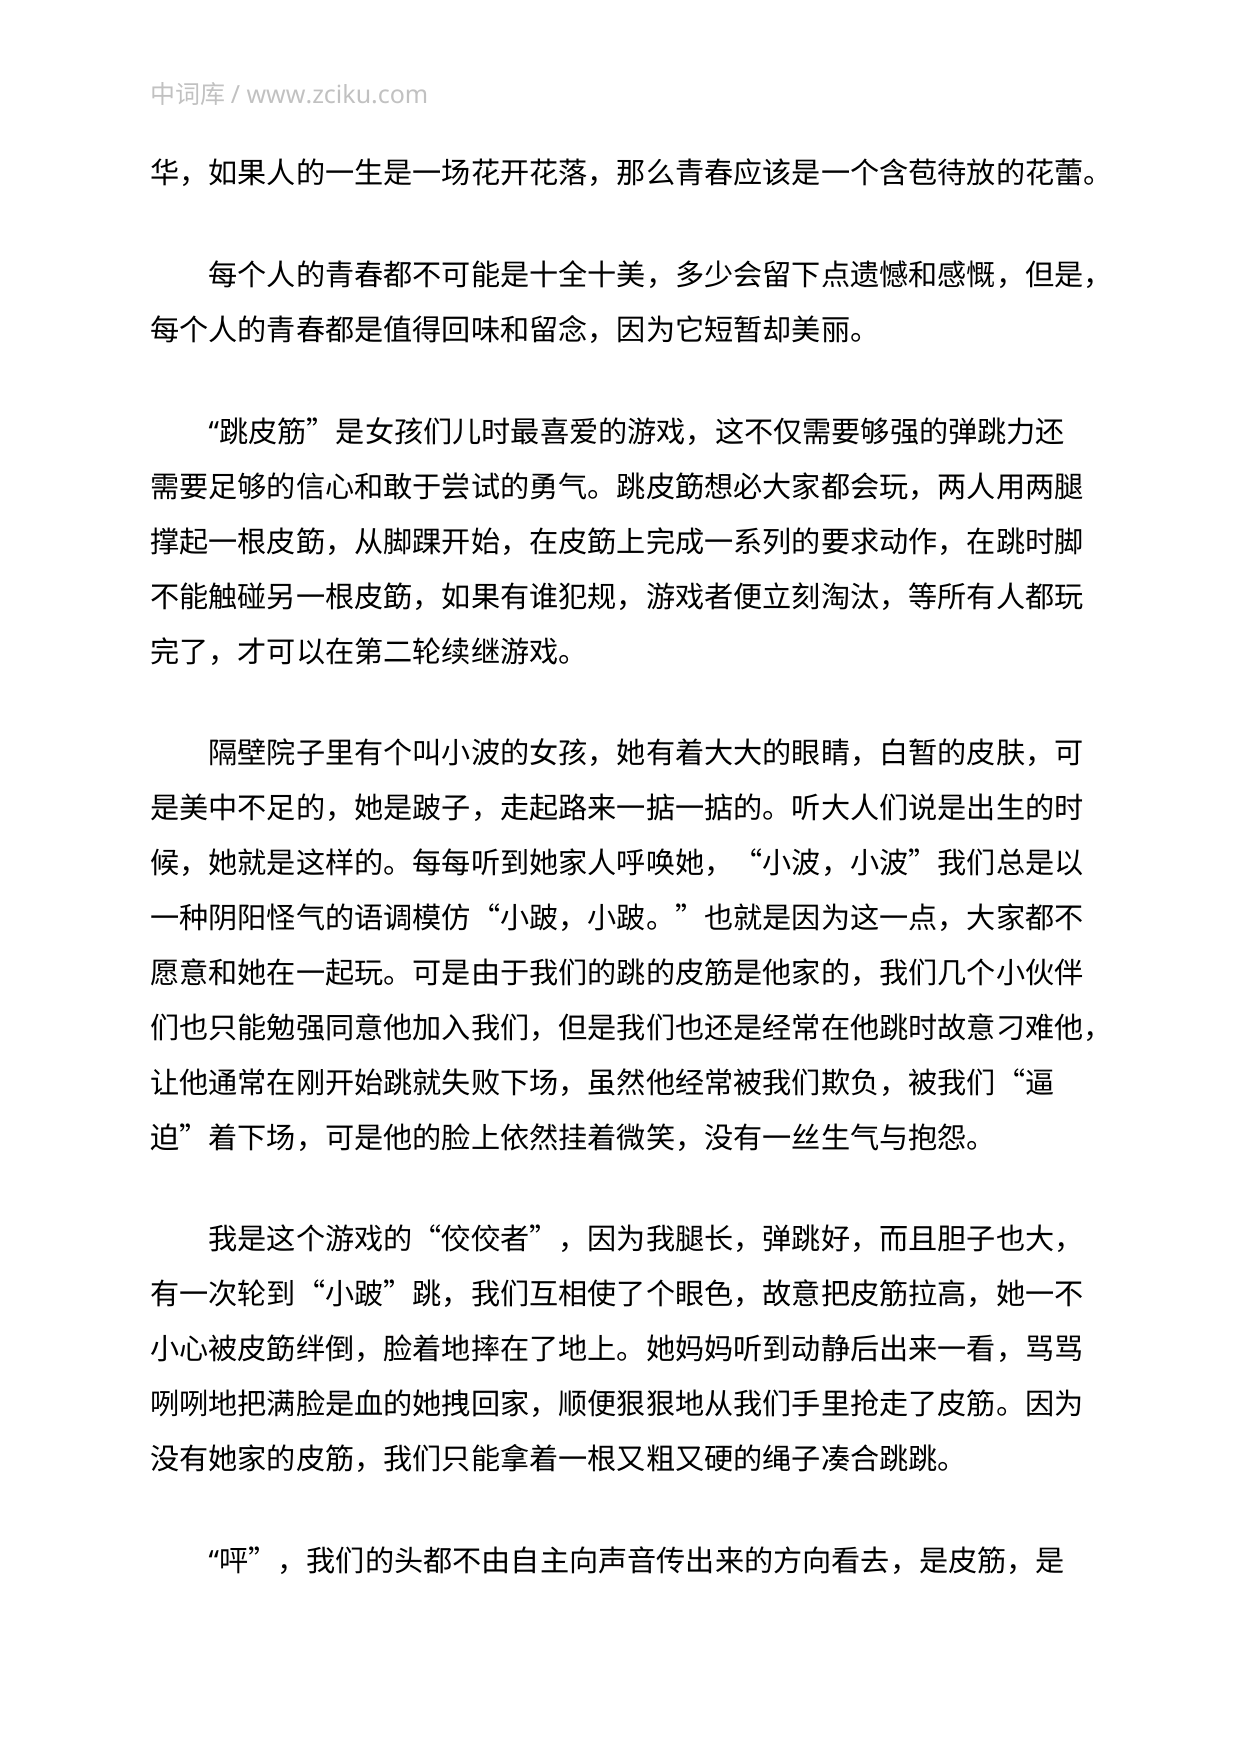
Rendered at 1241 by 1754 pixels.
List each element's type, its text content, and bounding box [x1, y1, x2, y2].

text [150, 150, 1090, 192]
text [150, 1537, 1090, 1580]
text 每个人的青春都不可能是十全十美，多少会留下点遗憾和感慨，但是，每个人的青春都是值得回味和留念，因为它短暂却美丽。 [150, 252, 1090, 349]
text “跳皮筋”是女孩们儿时最喜爱的游戏，这不仅需要够强的弹跳力还需要足够的信心和敢于尝试的勇气。跳皮筯想必大家都会玩，两人用两腿撑起一根皮筯，从脚踝开始，在皮筯上完成一系列的要求动作，在跳时脚不能触碰另一根皮筯，如果有谁犯规，游戏者便立刻淘汰，等所有人都玩完了，才可以在第二轮续继游戏。 [150, 408, 1090, 670]
text 我是这个游戏的“佼佼者”，因为我腿长，弹跳好，而且胆子也大，有一次轮到“小跛”跳，我们互相使了个眼色，故意把皮筋拉高，她一不小心被皮筯绊倒，脸着地摔在了地上。她妈妈听到动静后出来一看，骂骂咧咧地把满脸是血的她拽回家，顺便狠狠地从我们手里抢走了皮筋。因为没有她家的皮筋，我们只能拿着一根又粗又硬的绳子凑合跳跳。 [150, 1216, 1090, 1478]
text 隔壁院子里有个叫小波的女孩，她有着大大的眼睛，白暂的皮肤，可是美中不足的，她是跛子，走起路来一掂一掂的。听大人们说是出生的时候，她就是这样的。每每听到她家人呼唤她，“小波，小波”我们总是以一种阴阳怪气的语调模仿“小跛，小跛。”也就是因为这一点，大家都不愿意和她在一起玩。可是由于我们的跳的皮筋是他家的，我们几个小伙伴们也只能勉强同意他加入我们，但是我们也还是经常在他跳时故意刁难他，让他通常在刚开始跳就失败下场，虽然他经常被我们欺负，被我们“逼迫”着下场，可是他的脸上依然挂着微笑，没有一丝生气与抱怨。 [150, 730, 1090, 1156]
